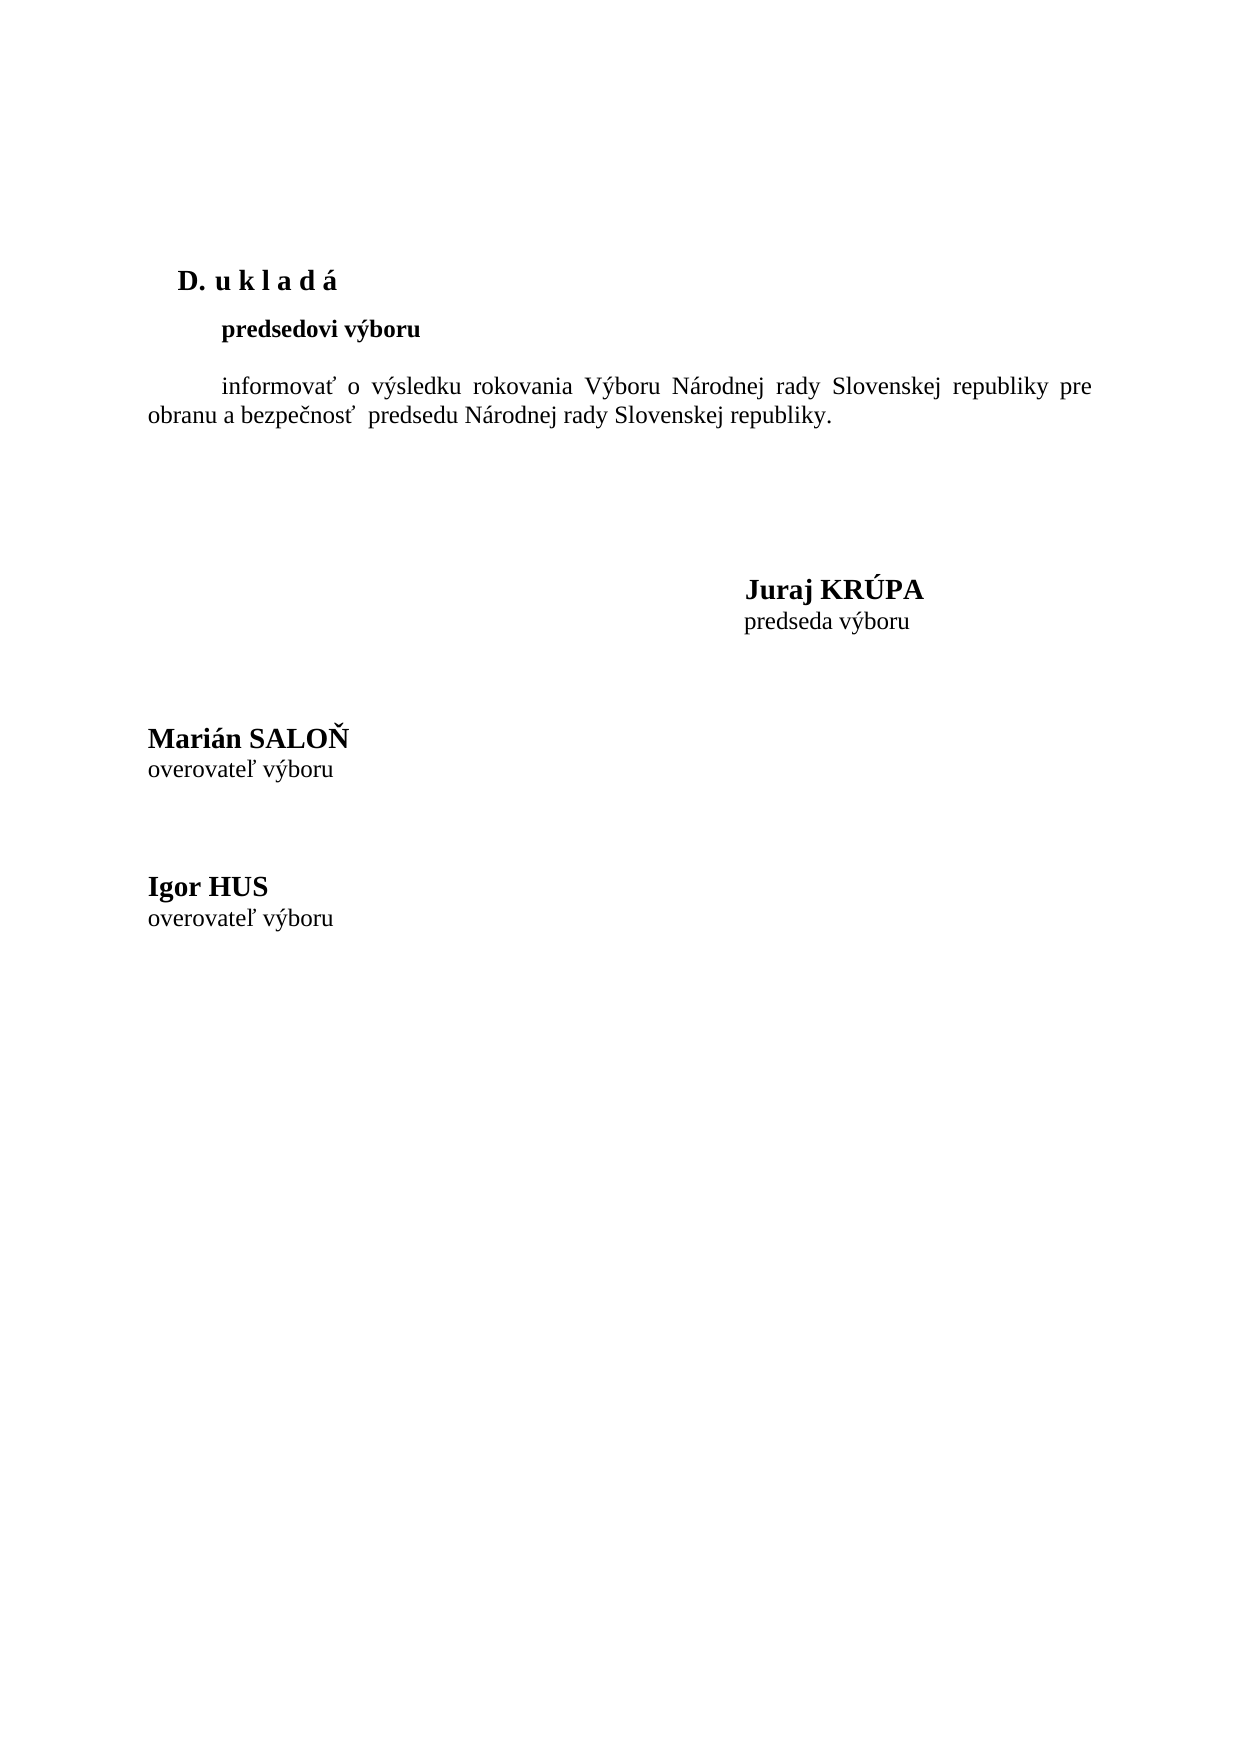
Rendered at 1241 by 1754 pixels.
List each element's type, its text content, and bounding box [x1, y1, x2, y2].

list u k l a d á [177, 263, 1093, 296]
text overovateľ výboru [148, 754, 1093, 783]
text predsedovi výboru [148, 314, 1093, 342]
text overovateľ výboru [148, 903, 1093, 932]
text informovať o výsledku rokovania Výboru Národnej rady Slovenskej republiky pre obranu a bezpečnosť predsedu Národnej rady Slovenskej republiky. [148, 371, 1093, 429]
text Juraj KRÚPA [664, 572, 1093, 606]
text Igor HUS [148, 869, 1093, 903]
text Marián SALOŇ [148, 721, 1093, 754]
text predseda výboru [148, 606, 1093, 635]
